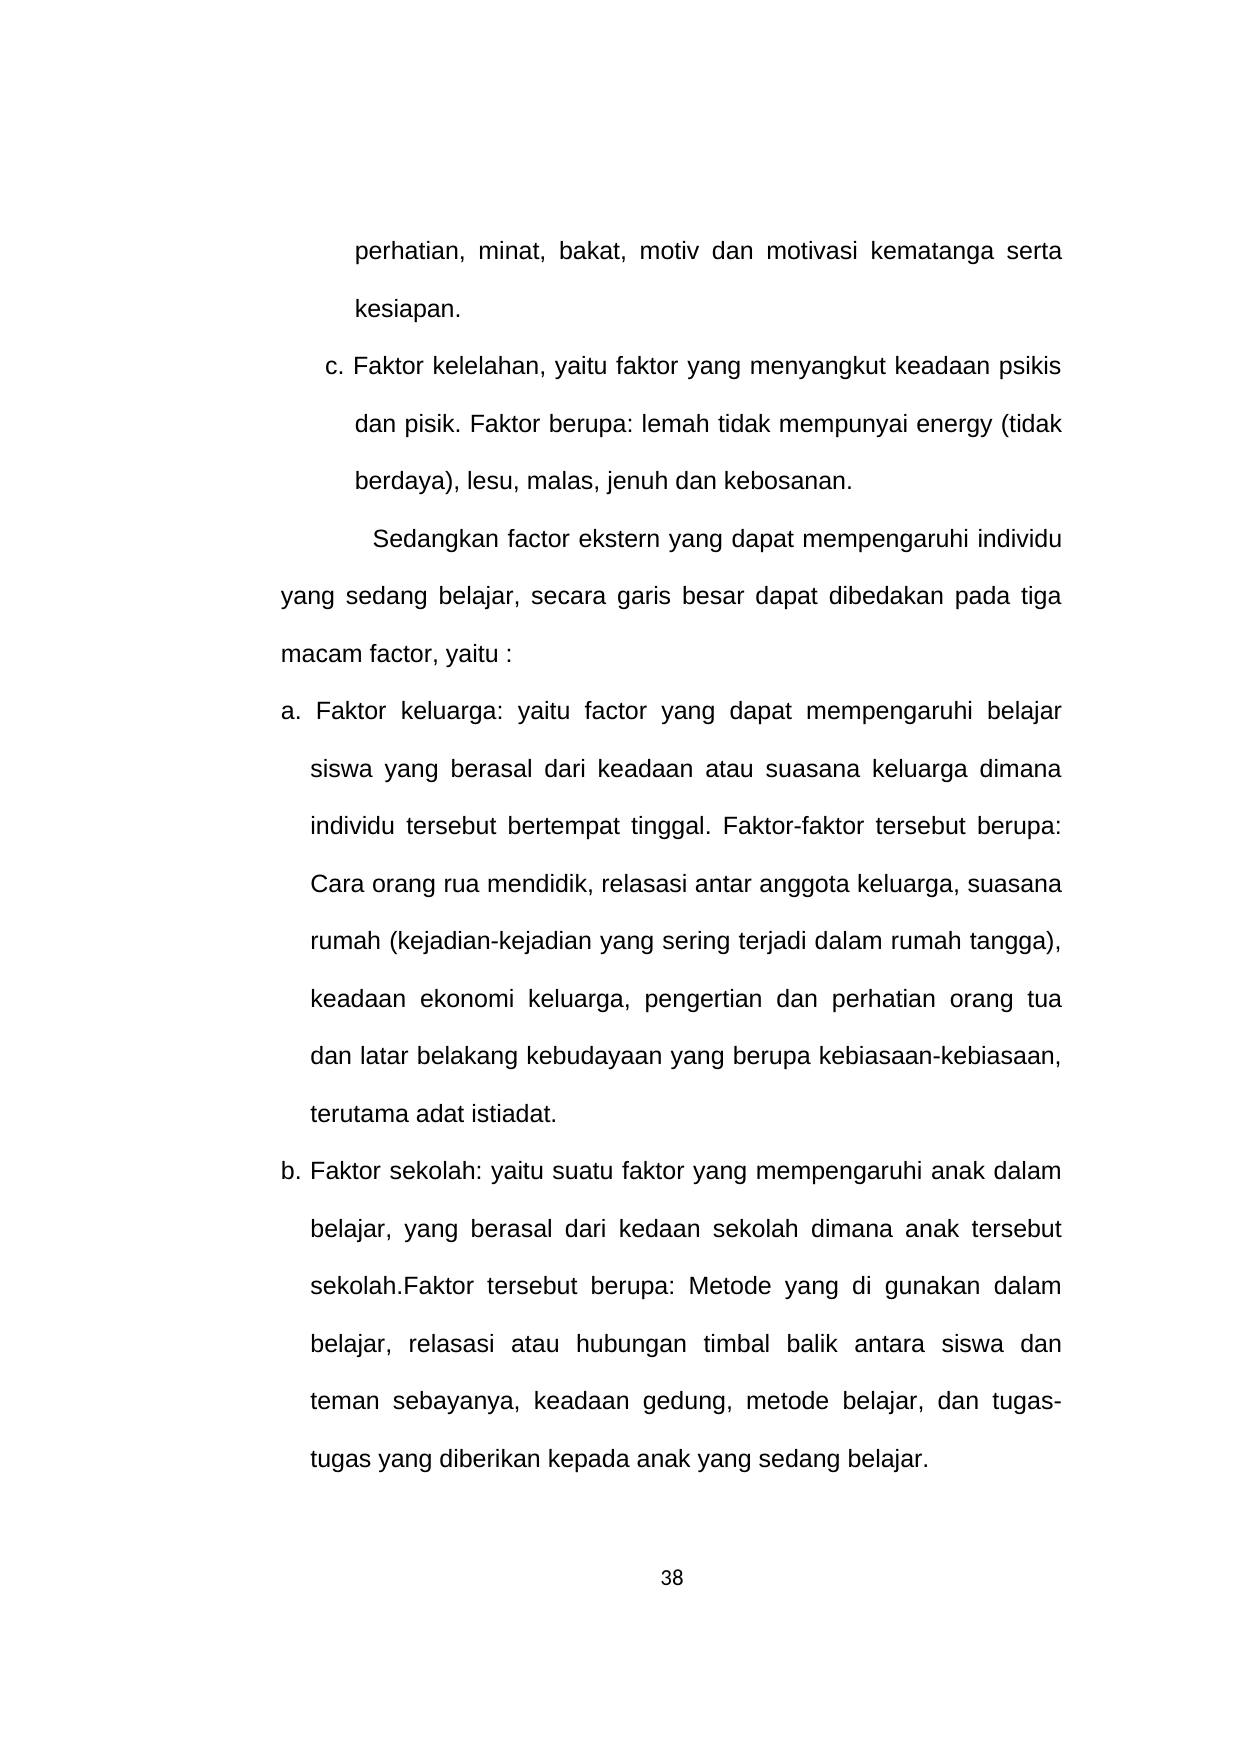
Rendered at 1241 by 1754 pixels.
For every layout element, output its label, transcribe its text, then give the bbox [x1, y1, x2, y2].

list b. Faktor sekolah: yaitu suatu faktor yang mempengaruhi anak dalam belajar, yang berasal dari kedaan sekolah dimana anak tersebut sekolah.Faktor tersebut berupa: Metode yang di gunakan dalam belajar, relasasi atau hubungan timbal balik antara siswa dan teman sebayanya, keadaan gedung, metode belajar, dan tugas-tugas yang diberikan kepada anak yang sedang belajar. [281, 1156, 1063, 1472]
list c. Faktor kelelahan, yaitu faktor yang menyangkut keadaan psikis dan pisik. Faktor berupa: lemah tidak mempunyai energy (tidak berdaya), lesu, malas, jenuh dan kebosanan. [325, 351, 1063, 495]
list a. Faktor keluarga: yaitu factor yang dapat mempengaruhi belajar siswa yang berasal dari keadaan atau suasana keluarga dimana individu tersebut bertempat tinggal. Faktor-faktor tersebut berupa: Cara orang rua mendidik, relasasi antar anggota keluarga, suasana rumah (kejadian-kejadian yang sering terjadi dalam rumah tangga), keadaan ekonomi keluarga, pengertian dan perhatian orang tua dan latar belakang kebudayaan yang berupa kebiasaan-kebiasaan, terutama adat istiadat. [281, 696, 1063, 1127]
list Sedangkan factor ekstern yang dapat mempengaruhi individu yang sedang belajar, secara garis besar dapat dibedakan pada tiga macam factor, yaitu : [281, 524, 1063, 667]
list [325, 236, 1063, 322]
